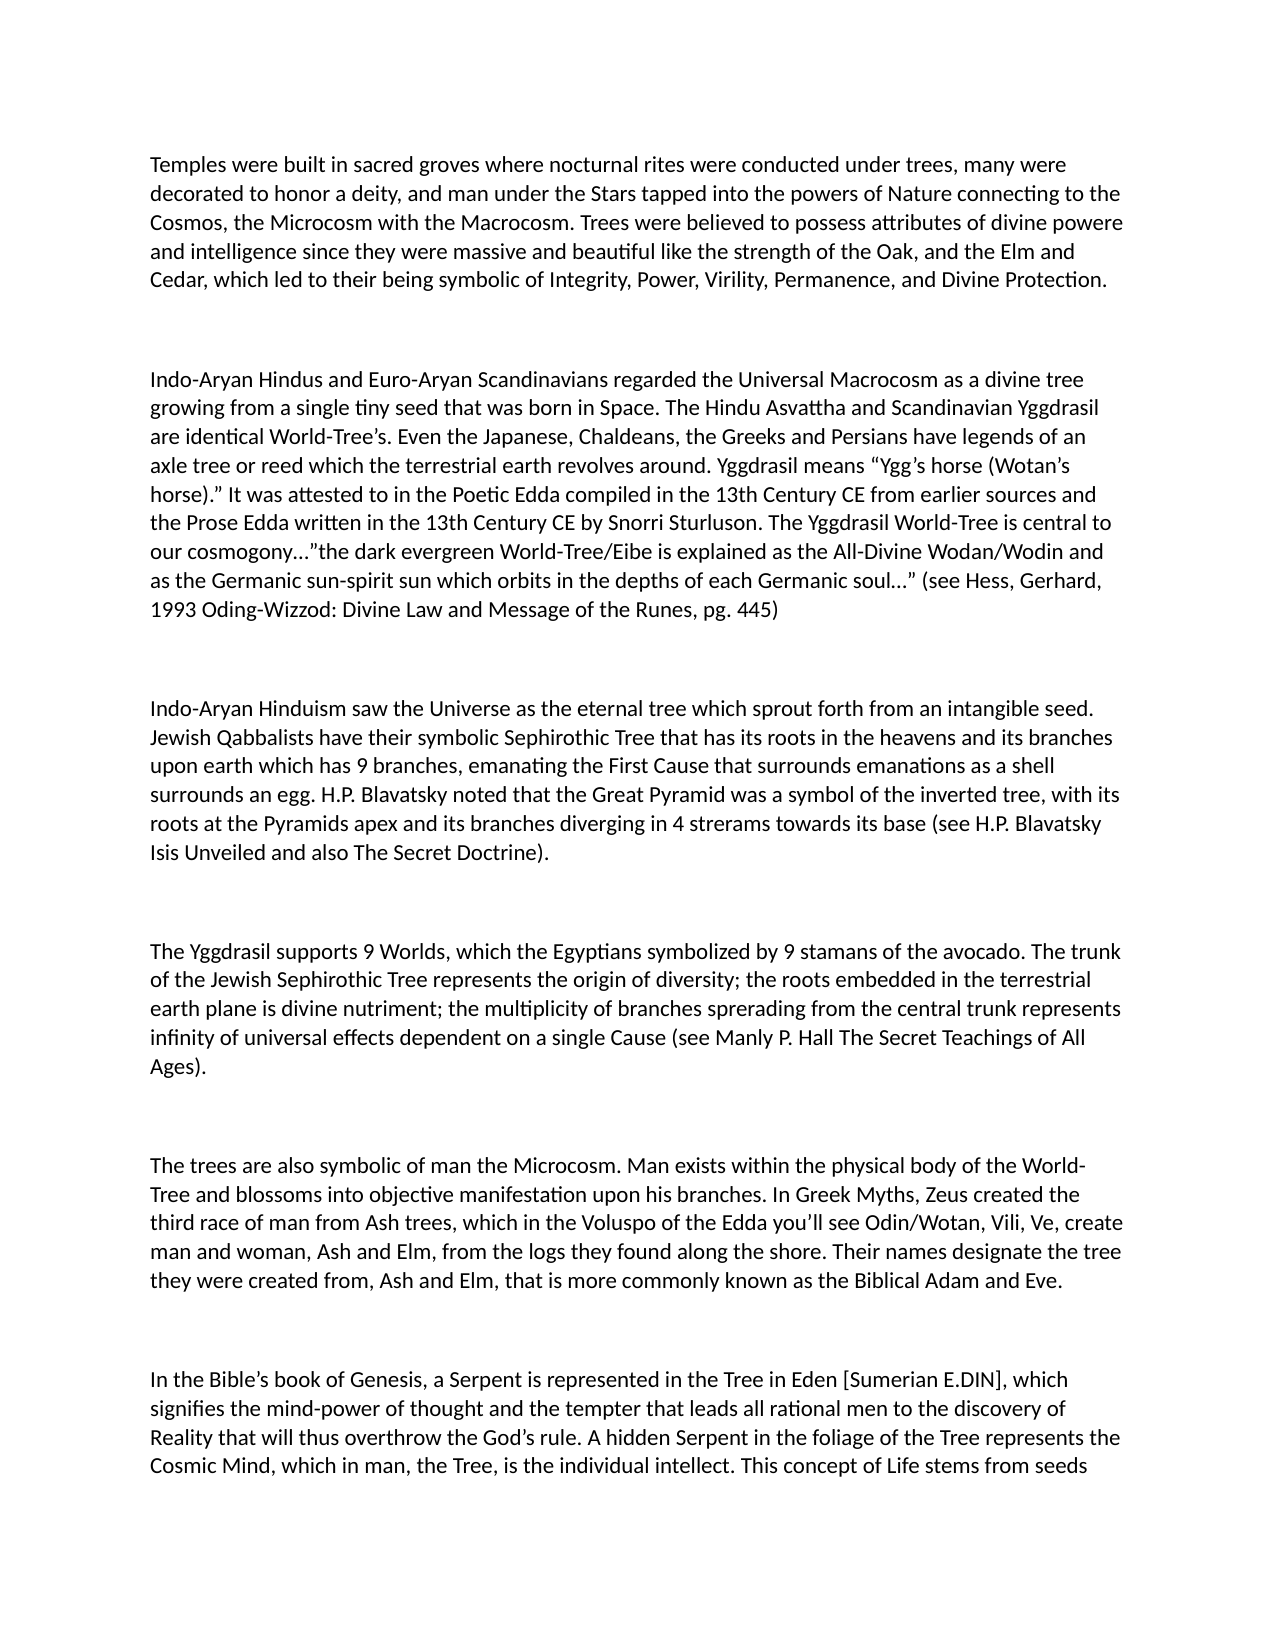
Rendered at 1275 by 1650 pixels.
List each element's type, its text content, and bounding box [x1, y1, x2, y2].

text Temples were built in sacred groves where nocturnal rites were conducted under trees, many were decorated to honor a deity, and man under the Stars tapped into the powers of Nature connecting to the Cosmos, the Microcosm with the Macrocosm. Trees were believed to possess attributes of divine powere and intelligence since they were massive and beautiful like the strength of the Oak, and the Elm and Cedar, which led to their being symbolic of Integrity, Power, Virility, Permanence, and Divine Protection. [150, 150, 1125, 294]
text Indo-Aryan Hinduism saw the Universe as the eternal tree which sprout forth from an intangible seed. Jewish Qabbalists have their symbolic Sephirothic Tree that has its roots in the heavens and its branches upon earth which has 9 branches, emanating the First Cause that surrounds emanations as a shell surrounds an egg. H.P. Blavatsky noted that the Great Pyramid was a symbol of the inverted tree, with its roots at the Pyramids apex and its branches diverging in 4 strerams towards its base (see H.P. Blavatsky Isis Unveiled and also The Secret Doctrine). [150, 693, 1125, 866]
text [150, 1364, 1125, 1479]
text The Yggdrasil supports 9 Worlds, which the Egyptians symbolized by 9 stamans of the avocado. The trunk of the Jewish Sephirothic Tree represents the origin of diversity; the roots embedded in the terrestrial earth plane is divine nutriment; the multiplicity of branches sprerading from the central trunk represents infinity of universal effects dependent on a single Cause (see Manly P. Hall The Secret Teachings of All Ages). [150, 936, 1125, 1080]
text Indo-Aryan Hindus and Euro-Aryan Scandinavians regarded the Universal Macrocosm as a divine tree growing from a single tiny seed that was born in Space. The Hindu Asvattha and Scandinavian Yggdrasil are identical World-Tree’s. Even the Japanese, Chaldeans, the Greeks and Persians have legends of an axle tree or reed which the terrestrial earth revolves around. Yggdrasil means “Ygg’s horse (Wotan’s horse).” It was attested to in the Poetic Edda compiled in the 13th Century CE from earlier sources and the Prose Edda written in the 13th Century CE by Snorri Sturluson. The Yggdrasil World-Tree is central to our cosmogony…”the dark evergreen World-Tree/Eibe is explained as the All-Divine Wodan/Wodin and as the Germanic sun-spirit sun which orbits in the depths of each Germanic soul…” (see Hess, Gerhard, 1993 Oding-Wizzod: Divine Law and Message of the Runes, pg. 445) [150, 364, 1125, 623]
text The trees are also symbolic of man the Microcosm. Man exists within the physical body of the World-Tree and blossoms into objective manifestation upon his branches. In Greek Myths, Zeus created the third race of man from Ash trees, which in the Voluspo of the Edda you’ll see Odin/Wotan, Vili, Ve, create man and woman, Ash and Elm, from the logs they found along the shore. Their names designate the tree they were created from, Ash and Elm, that is more commonly known as the Biblical Adam and Eve. [150, 1150, 1125, 1294]
